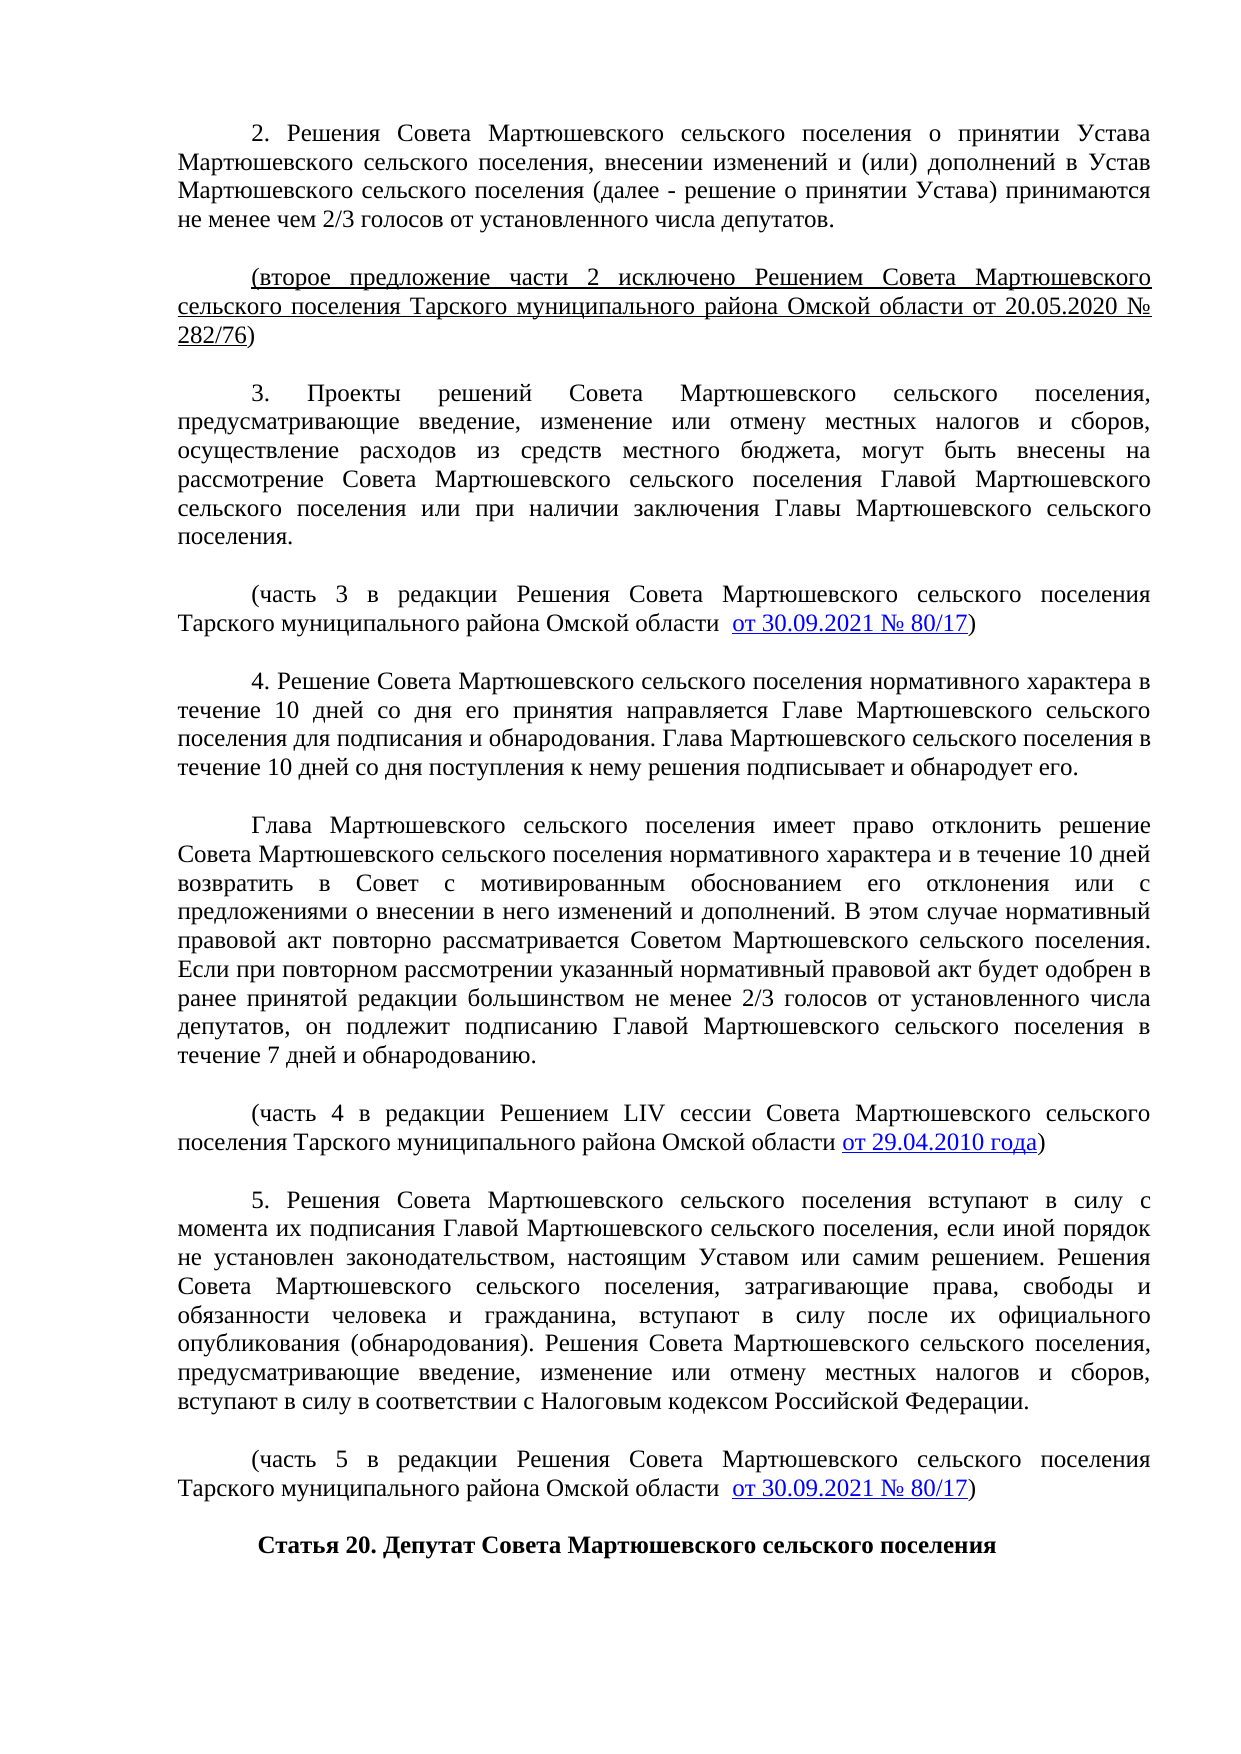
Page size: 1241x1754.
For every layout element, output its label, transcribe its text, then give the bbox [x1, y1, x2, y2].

text 3. Проекты решений Совета Мартюшевского сельского поселения, предусматривающие введение, изменение или отмену местных налогов и сборов, осуществление расходов из средств местного бюджета, могут быть внесены на рассмотрение Совета Мартюшевского сельского поселения Главой Мартюшевского сельского поселения или при наличии заключения Главы Мартюшевского сельского поселения. [177, 378, 1152, 550]
text (второе предложение части 2 исключено Решением Совета Мартюшевского сельского поселения Тарского муниципального района Омской области от 20.05.2020 № 282/76) [177, 317, 1152, 348]
text (часть 4 в редакции Решением LIV сессии Совета Мартюшевского сельского поселения Тарского муниципального района Омской области от 29.04.2010 года) [177, 1098, 1152, 1156]
text 5. Решения Совета Мартюшевского сельского поселения вступают в силу с момента их подписания Главой Мартюшевского сельского поселения, если иной порядок не установлен законодательством, настоящим Уставом или самим решением. Решения Совета Мартюшевского сельского поселения, затрагивающие права, свободы и обязанности человека и гражданина, вступают в силу после их официального опубликования (обнародования). Решения Совета Мартюшевского сельского поселения, предусматривающие введение, изменение или отмену местных налогов и сборов, вступают в силу в соответствии с Налоговым кодексом Российской Федерации. [177, 1185, 1152, 1415]
text 2. Решения Совета Мартюшевского сельского поселения о принятии Устава Мартюшевского сельского поселения, внесении изменений и (или) дополнений в Устав Мартюшевского сельского поселения (далее - решение о принятии Устава) принимаются не менее чем 2/3 голосов от установленного числа депутатов. [177, 118, 1152, 233]
text 4. Решение Совета Мартюшевского сельского поселения нормативного характера в течение 10 дней со дня его принятия направляется Главе Мартюшевского сельского поселения для подписания и обнародования. Глава Мартюшевского сельского поселения в течение 10 дней со дня поступления к нему решения подписывает и обнародует его. [177, 666, 1152, 781]
text (часть 5 в редакции Решения Совета Мартюшевского сельского поселения Тарского муниципального района Омской области от 30.09.2021 № 80/17) [177, 1444, 1152, 1501]
text Глава Мартюшевского сельского поселения имеет право отклонить решение Совета Мартюшевского сельского поселения нормативного характера и в течение 10 дней возвратить в Совет с мотивированным обоснованием его отклонения или с предложениями о внесении в него изменений и дополнений. В этом случае нормативный правовой акт повторно рассматривается Советом Мартюшевского сельского поселения. Если при повторном рассмотрении указанный нормативный правовой акт будет одобрен в ранее принятой редакции большинством не менее 2/3 голосов от установленного числа депутатов, он подлежит подписанию Главой Мартюшевского сельского поселения в течение 7 дней и обнародованию. [177, 810, 1152, 1069]
text (второе предложение части 2 исключено Решением Совета Мартюшевского сельского поселения Тарского муниципального района Омской области от 20.05.2020 № 282/76) [177, 262, 1152, 316]
text Статья 20. Депутат Совета Мартюшевского сельского поселения [177, 1531, 1152, 1559]
text (часть 3 в редакции Решения Совета Мартюшевского сельского поселения Тарского муниципального района Омской области от 30.09.2021 № 80/17) [177, 579, 1152, 637]
